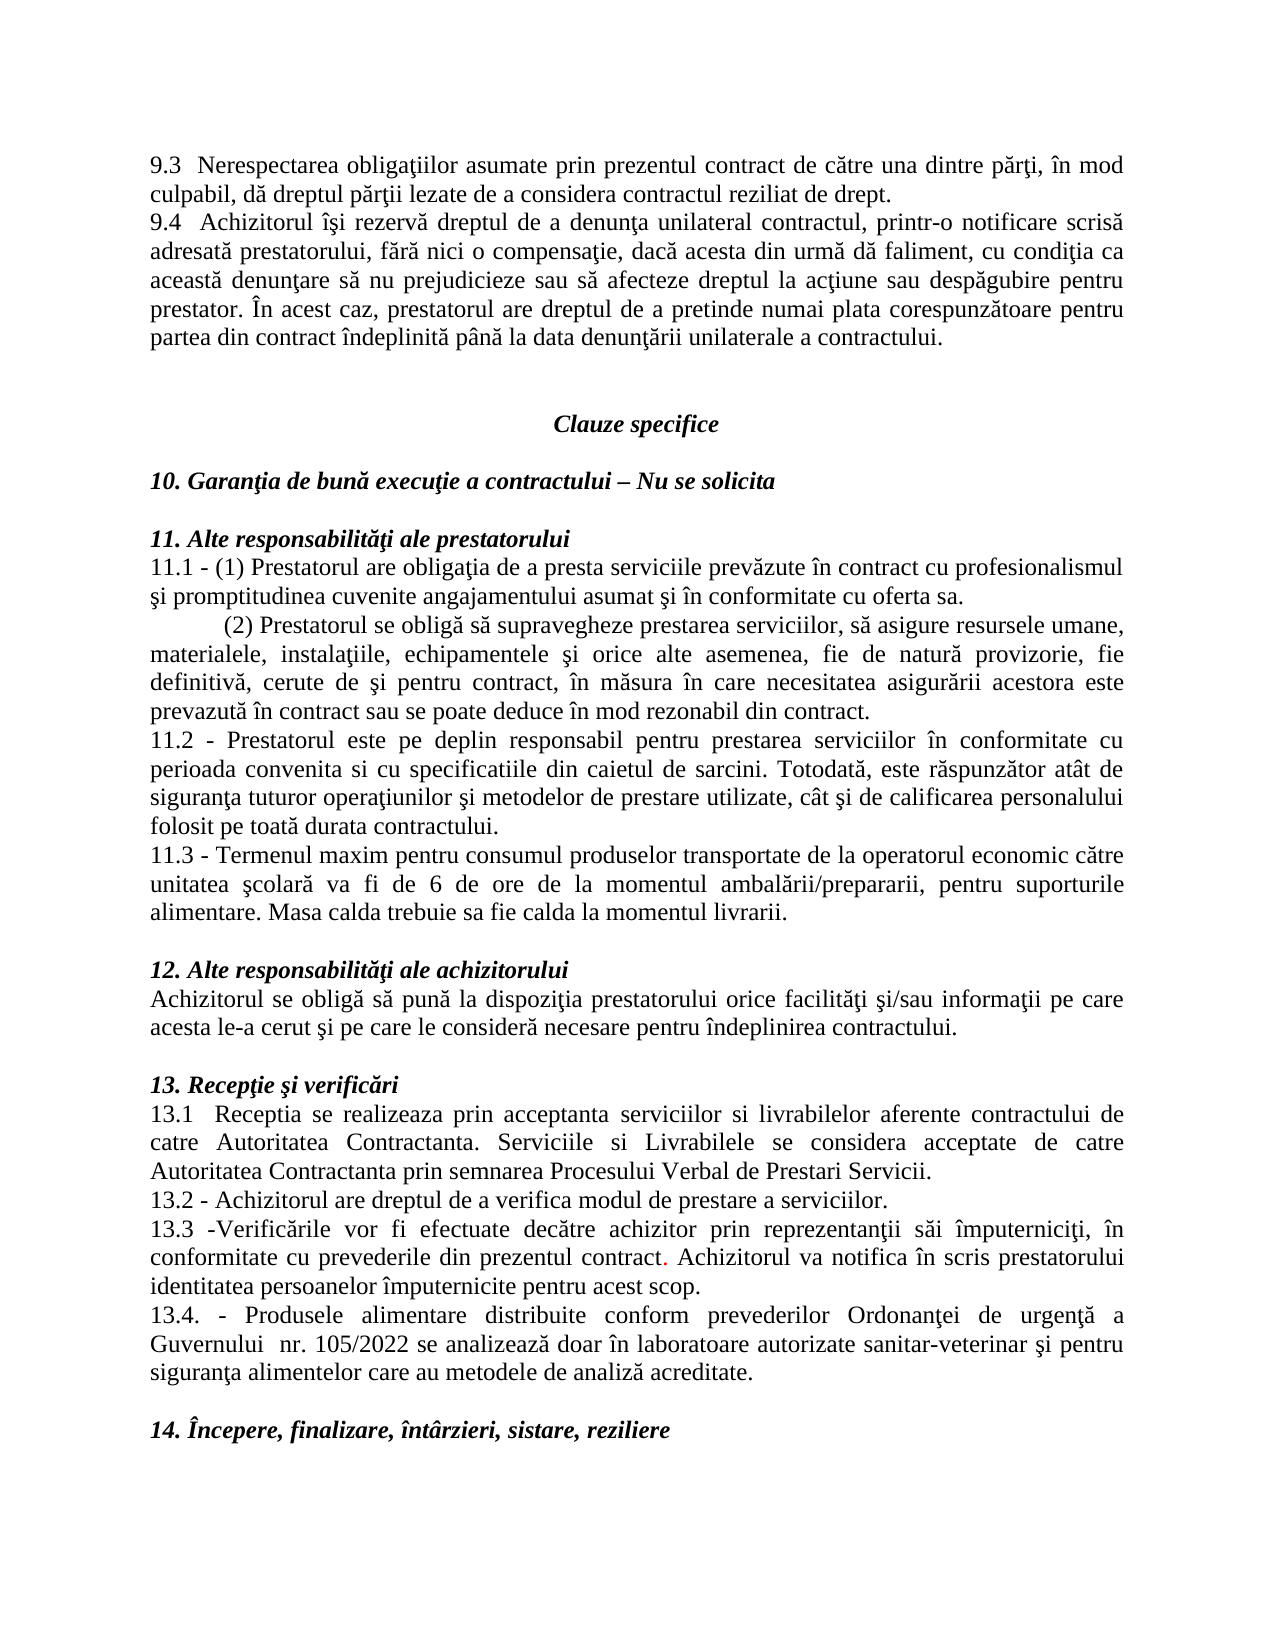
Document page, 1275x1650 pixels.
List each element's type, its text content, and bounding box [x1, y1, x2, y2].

text Clauze specifice [150, 409, 1125, 437]
text 11.2 - Prestatorul este pe deplin responsabil pentru prestarea serviciilor în conformitate cu perioada convenita si cu specificatiile din caietul de sarcini. Totodată, este răspunzător atât de siguranţa tuturor operaţiunilor şi metodelor de prestare utilizate, cât şi de calificarea personalului folosit pe toată durata contractului. [150, 725, 1125, 840]
text 13.3 -Verificările vor fi efectuate decătre achizitor prin reprezentanţii săi împuterniciţi, în conformitate cu prevederile din prezentul contract. Achizitorul va notifica în scris prestatorului identitatea persoanelor împuternicite pentru acest scop. [150, 1214, 1125, 1300]
text 13.4. - Produsele alimentare distribuite conform prevederilor Ordonanţei de urgenţă a Guvernului nr. 105/2022 se analizează doar în laboratoare autorizate sanitar-veterinar şi pentru siguranţa alimentelor care au metodele de analiză acreditate. [150, 1300, 1125, 1386]
text (2) Prestatorul se obligă să supravegheze prestarea serviciilor, să asigure resursele umane, materialele, instalaţiile, echipamentele şi orice alte asemenea, fie de natură provizorie, fie definitivă, cerute de şi pentru contract, în măsura în care necesitatea asigurării acestora este prevazută în contract sau se poate deduce în mod rezonabil din contract. [150, 610, 1125, 725]
text 9.3 Nerespectarea obligaţiilor asumate prin prezentul contract de către una dintre părţi, în mod culpabil, dă dreptul părţii lezate de a considera contractul reziliat de drept. [150, 150, 1125, 207]
text 11. Alte responsabilităţi ale prestatorului [150, 524, 1125, 552]
text 11.3 - Termenul maxim pentru consumul produselor transportate de la operatorul economic către unitatea şcolară va fi de 6 de ore de la momentul ambalării/prepararii, pentru suporturile alimentare. Masa calda trebuie sa fie calda la momentul livrarii. [150, 840, 1125, 926]
text 9.4 Achizitorul îşi rezervă dreptul de a denunţa unilateral contractul, printr-o notificare scrisă adresată prestatorului, fără nici o compensaţie, dacă acesta din urmă dă faliment, cu condiţia ca această denunţare să nu prejudicieze sau să afecteze dreptul la acţiune sau despăgubire pentru prestator. În acest caz, prestatorul are dreptul de a pretinde numai plata corespunzătoare pentru partea din contract îndeplinită până la data denunţării unilaterale a contractului. [150, 207, 1125, 351]
text 13.1 Receptia se realizeaza prin acceptanta serviciilor si livrabilelor aferente contractului de catre Autoritatea Contractanta. Serviciile si Livrabilele se considera acceptate de catre Autoritatea Contractanta prin semnarea Procesului Verbal de Prestari Servicii. [150, 1099, 1125, 1185]
text Achizitorul se obligă să pună la dispoziţia prestatorului orice facilităţi şi/sau informaţii pe care acesta le-a cerut şi pe care le consideră necesare pentru îndeplinirea contractului. [150, 984, 1125, 1041]
text 10. Garanţia de bună execuţie a contractului – Nu se solicita [150, 466, 1125, 495]
text 14. Începere, finalizare, întârzieri, sistare, reziliere [150, 1415, 1125, 1444]
text 13. Recepţie şi verificări [150, 1070, 1125, 1099]
text 13.2 - Achizitorul are dreptul de a verifica modul de prestare a serviciilor. [150, 1185, 1125, 1214]
text 11.1 - (1) Prestatorul are obligaţia de a presta serviciile prevăzute în contract cu profesionalismul şi promptitudinea cuvenite angajamentului asumat şi în conformitate cu oferta sa. [150, 552, 1125, 610]
text 12. Alte responsabilităţi ale achizitorului [150, 955, 1125, 984]
